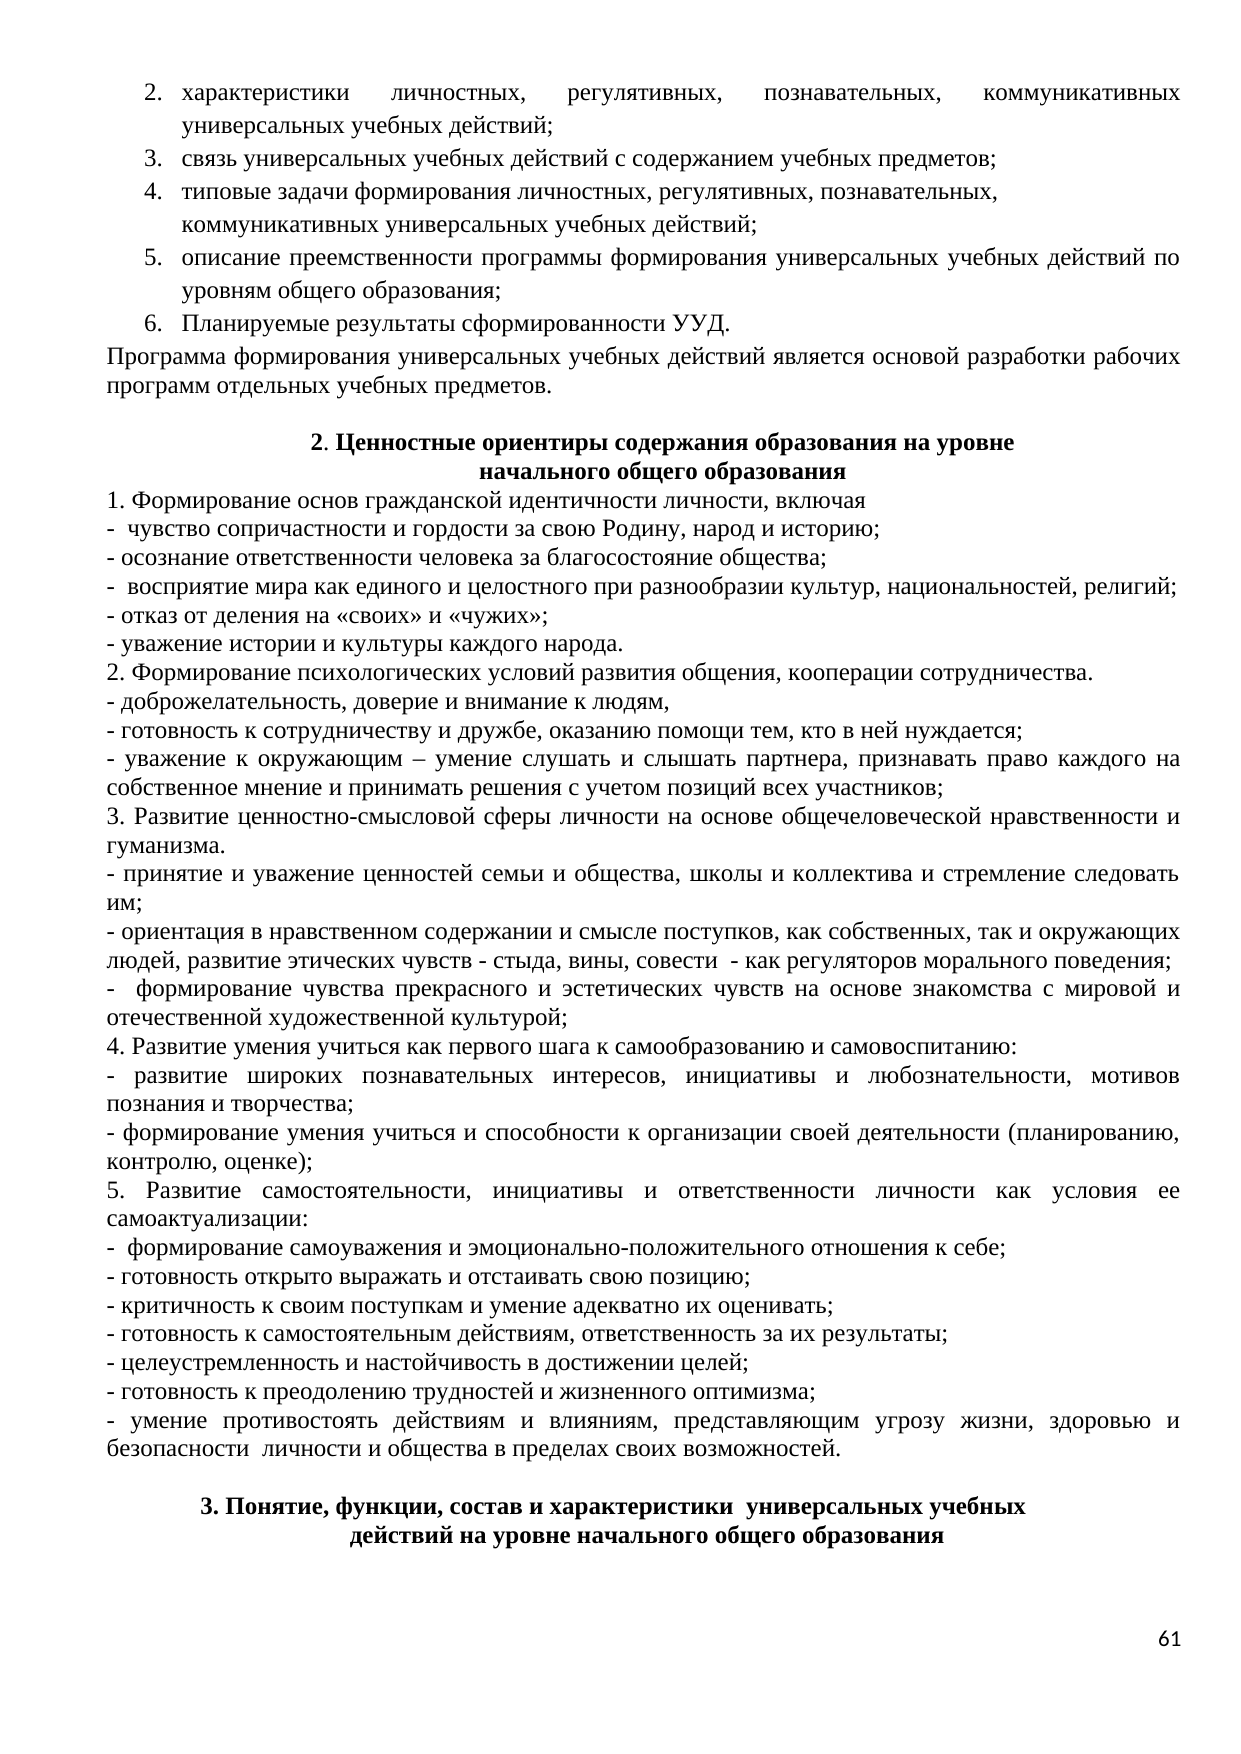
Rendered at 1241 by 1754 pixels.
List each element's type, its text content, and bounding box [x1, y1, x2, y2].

list Планируемые результаты сформированности УУД. [144, 308, 1181, 337]
text - целеустремленность и настойчивость в достижении целей; [106, 1347, 1181, 1376]
text начального общего образования [144, 456, 1181, 485]
text - чувство сопричастности и гордости за свою Родину, народ и историю; [106, 513, 1181, 542]
text - готовность к самостоятельным действиям, ответственность за их результаты; [106, 1318, 1181, 1347]
text действий на уровне начального общего образования [106, 1520, 1181, 1548]
text 1. Формирование основ гражданской идентичности личности, включая [106, 485, 1181, 513]
text - принятие и уважение ценностей семьи и общества, школы и коллектива и стремление следовать им; [106, 858, 1181, 916]
list типовые задачи формирования личностных, регулятивных, познавательных, коммуникативных универсальных учебных действий; [144, 176, 1181, 238]
text - готовность к сотрудничеству и дружбе, оказанию помощи тем, кто в ней нуждается; [106, 715, 1181, 743]
text 3. Развитие ценностно-смысловой сферы личности на основе общечеловеческой нравственности и гуманизма. [106, 801, 1181, 858]
text 2. Формирование психологических условий развития общения, кооперации сотрудничества. [106, 657, 1181, 686]
text 5. Развитие самостоятельности, инициативы и ответственности личности как условия ее самоактуализации: [106, 1175, 1181, 1232]
text - уважение к окружающим – умение слушать и слышать партнера, признавать право каждого на собственное мнение и принимать решения с учетом позиций всех участников; [106, 743, 1181, 801]
text - развитие широких познавательных интересов, инициативы и любознательности, мотивов познания и творчества; [106, 1060, 1181, 1117]
text - осознание ответственности человека за благосостояние общества; [106, 542, 1181, 571]
text - умение противостоять действиям и влияниям, представляющим угрозу жизни, здоровью и безопасности личности и общества в пределах своих возможностей. [106, 1405, 1181, 1462]
text 4. Развитие умения учиться как первого шага к самообразованию и самовоспитанию: [106, 1031, 1181, 1060]
text - готовность к преодолению трудностей и жизненного оптимизма; [106, 1376, 1181, 1405]
text - ориентация в нравственном содержании и смысле поступков, как собственных, так и окружающих людей, развитие этических чувств - стыда, вины, совести - как регуляторов морального поведения; [106, 916, 1181, 973]
text - готовность открыто выражать и отстаивать свою позицию; [106, 1261, 1181, 1290]
text 3. Понятие, функции, состав и характеристики универсальных учебных [200, 1491, 1181, 1520]
text - формирование умения учиться и способности к организации своей деятельности (планированию, контролю, оценке); [106, 1117, 1181, 1175]
text 2. Ценностные ориентиры содержания образования на уровне [144, 427, 1181, 456]
text Программа формирования универсальных учебных действий является основой разработки рабочих программ отдельных учебных предметов. [106, 341, 1181, 398]
list характеристики личностных, регулятивных, познавательных, коммуникативных универсальных учебных действий; [144, 77, 1181, 138]
text - формирование самоуважения и эмоционально-положительного отношения к себе; [106, 1232, 1181, 1261]
text - уважение истории и культуры каждого народа. [106, 628, 1181, 657]
list описание преемственности программы формирования универсальных учебных действий по уровням общего образования; [144, 242, 1181, 304]
text - формирование чувства прекрасного и эстетических чувств на основе знакомства с мировой и отечественной художественной культурой; [106, 973, 1181, 1031]
text - доброжелательность, доверие и внимание к людям, [106, 686, 1181, 715]
text - отказ от деления на «своих» и «чужих»; [106, 600, 1181, 628]
list связь универсальных учебных действий с содержанием учебных предметов; [144, 143, 1181, 172]
text - восприятие мира как единого и целостного при разнообразии культур, национальностей, религий; [106, 571, 1181, 600]
text - критичность к своим поступкам и умение адекватно их оценивать; [106, 1290, 1181, 1318]
